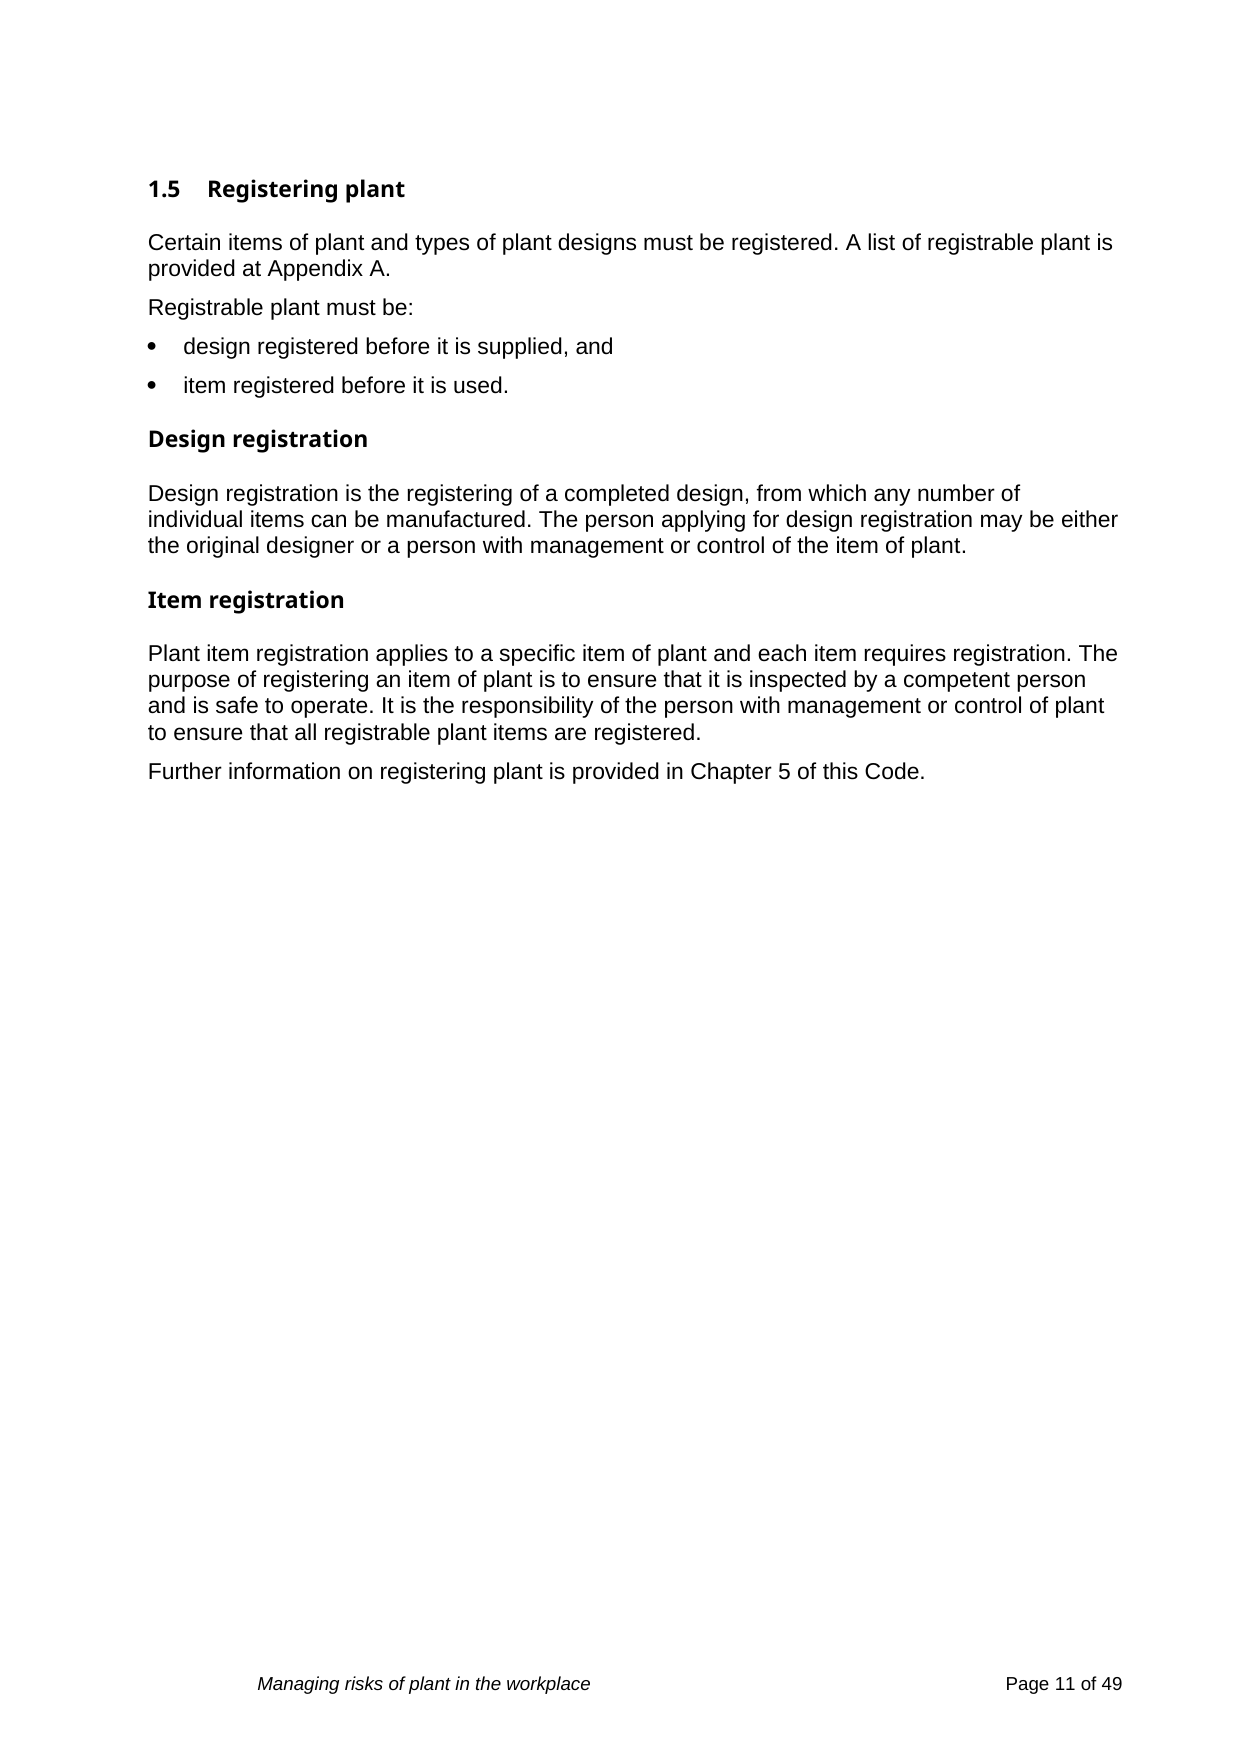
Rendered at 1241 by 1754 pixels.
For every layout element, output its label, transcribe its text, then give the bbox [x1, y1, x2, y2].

text Plant item registration applies to a specific item of plant and each item requires registration. The purpose of registering an item of plant is to ensure that it is inspected by a competent person and is safe to operate. It is the responsibility of the person with management or control of plant to ensure that all registrable plant items are registered. [148, 640, 1122, 745]
subtitle Item registration [148, 583, 1122, 615]
text Registrable plant must be: [148, 294, 1122, 321]
text Further information on registering plant is provided in Chapter 5 of this Code. [148, 758, 1122, 784]
list item registered before it is used. [148, 372, 1122, 398]
text Design registration is the registering of a completed design, from which any number of individual items can be manufactured. The person applying for design registration may be either the original designer or a person with management or control of the item of plant. [148, 479, 1122, 558]
text Certain items of plant and types of plant designs must be registered. A list of registrable plant is provided at Appendix A. [148, 229, 1122, 282]
subtitle Design registration [148, 423, 1122, 454]
subtitle 1.5 Registering plant [148, 173, 1122, 204]
list design registered before it is supplied, and [148, 333, 1122, 359]
